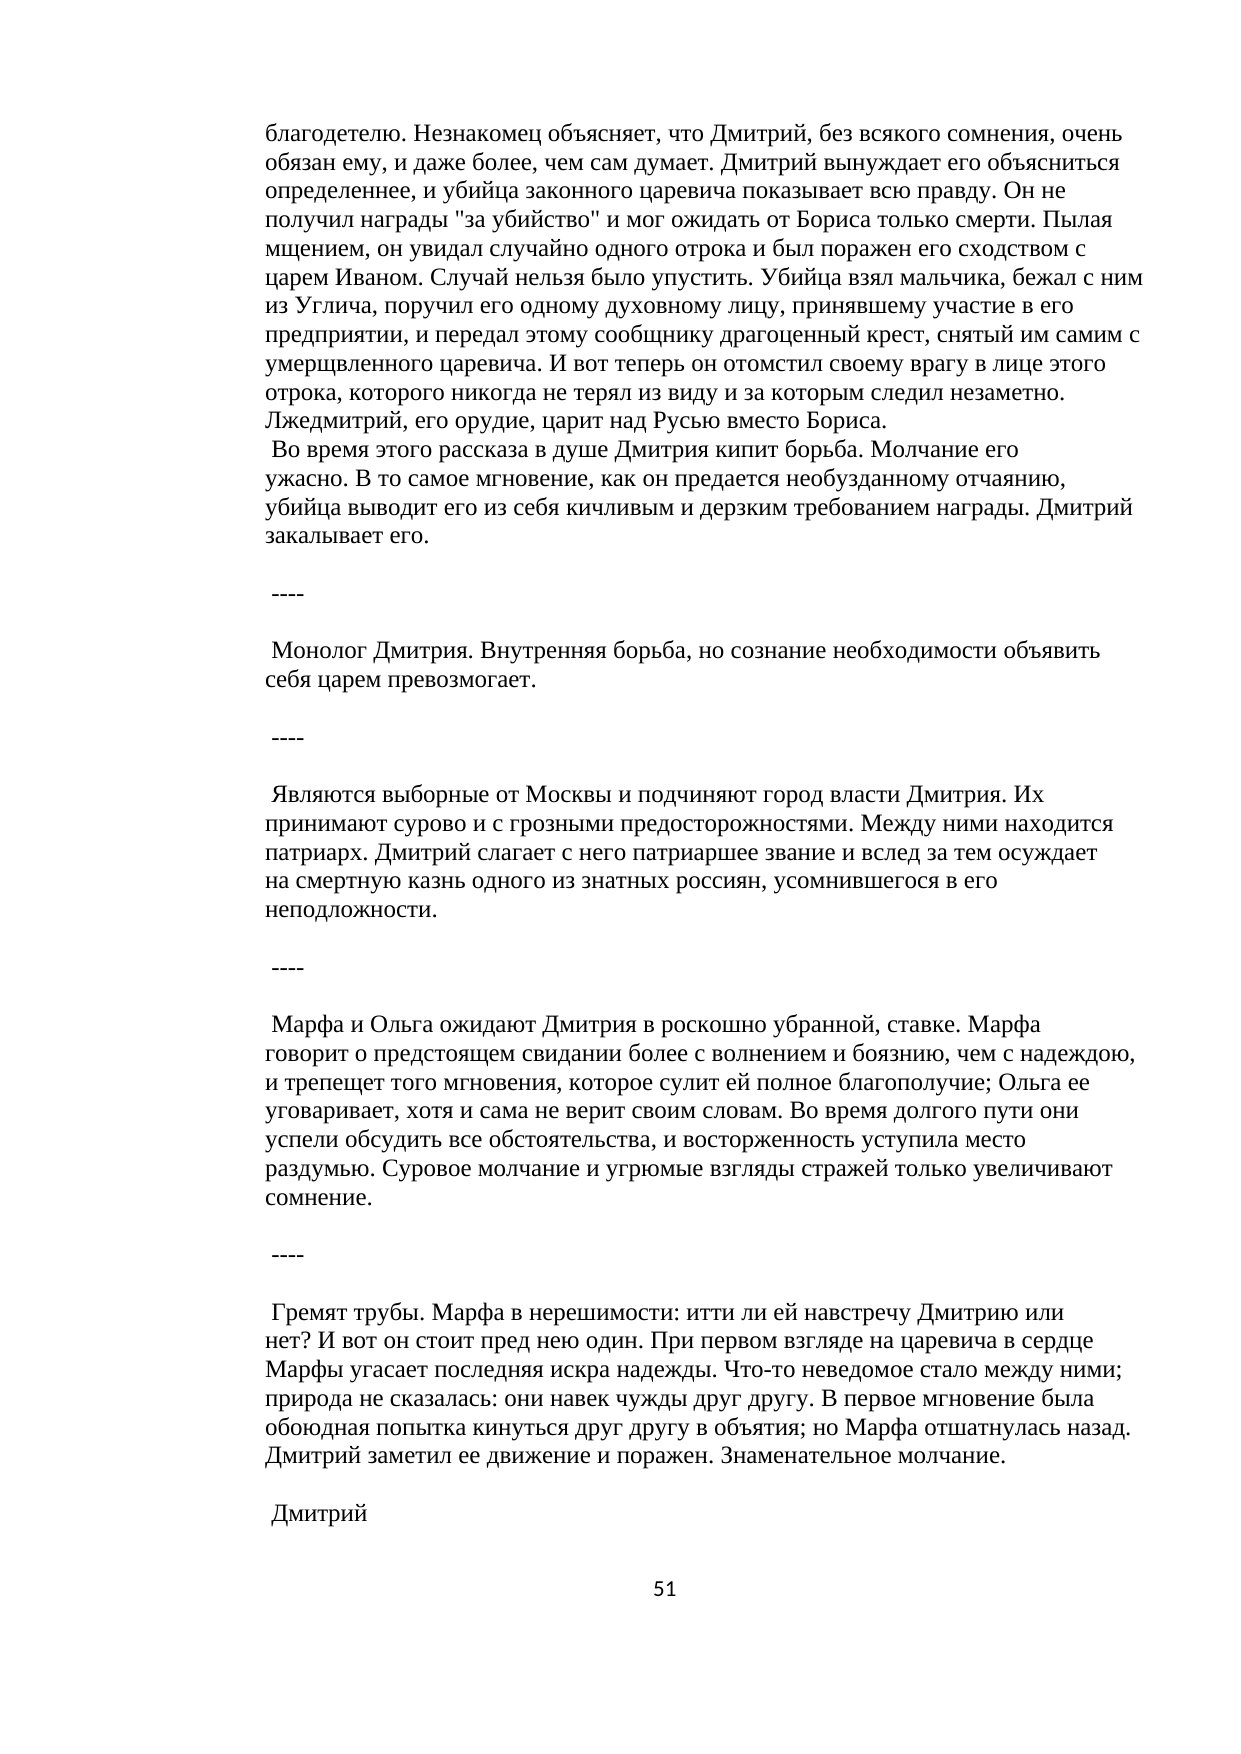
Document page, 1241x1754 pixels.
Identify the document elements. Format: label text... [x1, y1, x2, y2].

text Гремят трубы. Марфа в нерешимости: итти ли ей навстречу Дмитрию или [252, 1297, 1152, 1326]
text природа не сказалась: они навек чужды друг другу. В первое мгновение была [252, 1383, 1152, 1412]
text царем Иваном. Случай нельзя было упустить. Убийца взял мальчика, бежал с ним [252, 262, 1152, 291]
text из Углича, поручил его одному духовному лицу, принявшему участие в его [252, 291, 1152, 319]
text обоюдная попытка кинуться друг другу в объятия; но Марфа отшатнулась назад. [252, 1412, 1152, 1441]
text принимают сурово и с грозными предосторожностями. Между ними находится [252, 808, 1152, 837]
text Монолог Дмитрия. Внутренняя борьба, но сознание необходимости объявить [252, 636, 1152, 664]
text Лжедмитрий, его орудие, царит над Русью вместо Бориса. [252, 406, 1152, 434]
text обязан ему, и даже более, чем сам думает. Дмитрий вынуждает его объясниться [252, 147, 1152, 176]
text ---- [252, 952, 1152, 981]
text говорит о предстоящем свидании более с волнением и боязнию, чем с надеждою, [252, 1038, 1152, 1067]
text Дмитрий заметил ее движение и поражен. Знаменательное молчание. [252, 1441, 1152, 1469]
text Марфа и Ольга ожидают Дмитрия в роскошно убранной, ставке. Марфа [252, 1009, 1152, 1038]
text Во время этого рассказа в душе Дмитрия кипит борьба. Молчание его [252, 434, 1152, 463]
text закалывает его. [252, 521, 1152, 549]
text раздумью. Суровое молчание и угрюмые взгляды стражей только увеличивают [252, 1153, 1152, 1182]
text мщением, он увидал случайно одного отрока и был поражен его сходством с [252, 233, 1152, 262]
text определеннее, и убийца законного царевича показывает всю правду. Он не [252, 176, 1152, 204]
text ужасно. В то самое мгновение, как он предается необузданному отчаянию, [252, 463, 1152, 492]
text уговаривает, хотя и сама не верит своим словам. Во время долгого пути они [252, 1096, 1152, 1124]
text и трепещет того мгновения, которое сулит ей полное благополучие; Ольга ее [252, 1067, 1152, 1096]
text умерщвленного царевича. И вот теперь он отомстил своему врагу в лице этого [252, 348, 1152, 377]
text ---- [252, 1239, 1152, 1268]
text себя царем превозмогает. [252, 664, 1152, 693]
text Являются выборные от Москвы и подчиняют город власти Дмитрия. Их [252, 779, 1152, 808]
text успели обсудить все обстоятельства, и восторженность уступила место [252, 1124, 1152, 1153]
text убийца выводит его из себя кичливым и дерзким требованием награды. Дмитрий [252, 492, 1152, 521]
text патриарх. Дмитрий слагает с него патриаршее звание и вслед за тем осуждает [252, 837, 1152, 866]
text отрока, которого никогда не терял из виду и за которым следил незаметно. [252, 377, 1152, 406]
text получил награды "за убийство" и мог ожидать от Бориса только смерти. Пылая [252, 204, 1152, 233]
text ---- [252, 578, 1152, 607]
text на смертную казнь одного из знатных россиян, усомнившегося в его [252, 866, 1152, 894]
text неподложности. [252, 894, 1152, 923]
text Марфы угасает последняя искра надежды. Что-то неведомое стало между ними; [252, 1354, 1152, 1383]
text Дмитрий [252, 1498, 1152, 1527]
text предприятии, и передал этому сообщнику драгоценный крест, снятый им самим с [252, 319, 1152, 348]
text благодетелю. Незнакомец объясняет, что Дмитрий, без всякого сомнения, очень [252, 118, 1152, 147]
text нет? И вот он стоит пред нею один. При первом взгляде на царевича в сердце [252, 1326, 1152, 1354]
text ---- [252, 722, 1152, 751]
text сомнение. [252, 1182, 1152, 1211]
